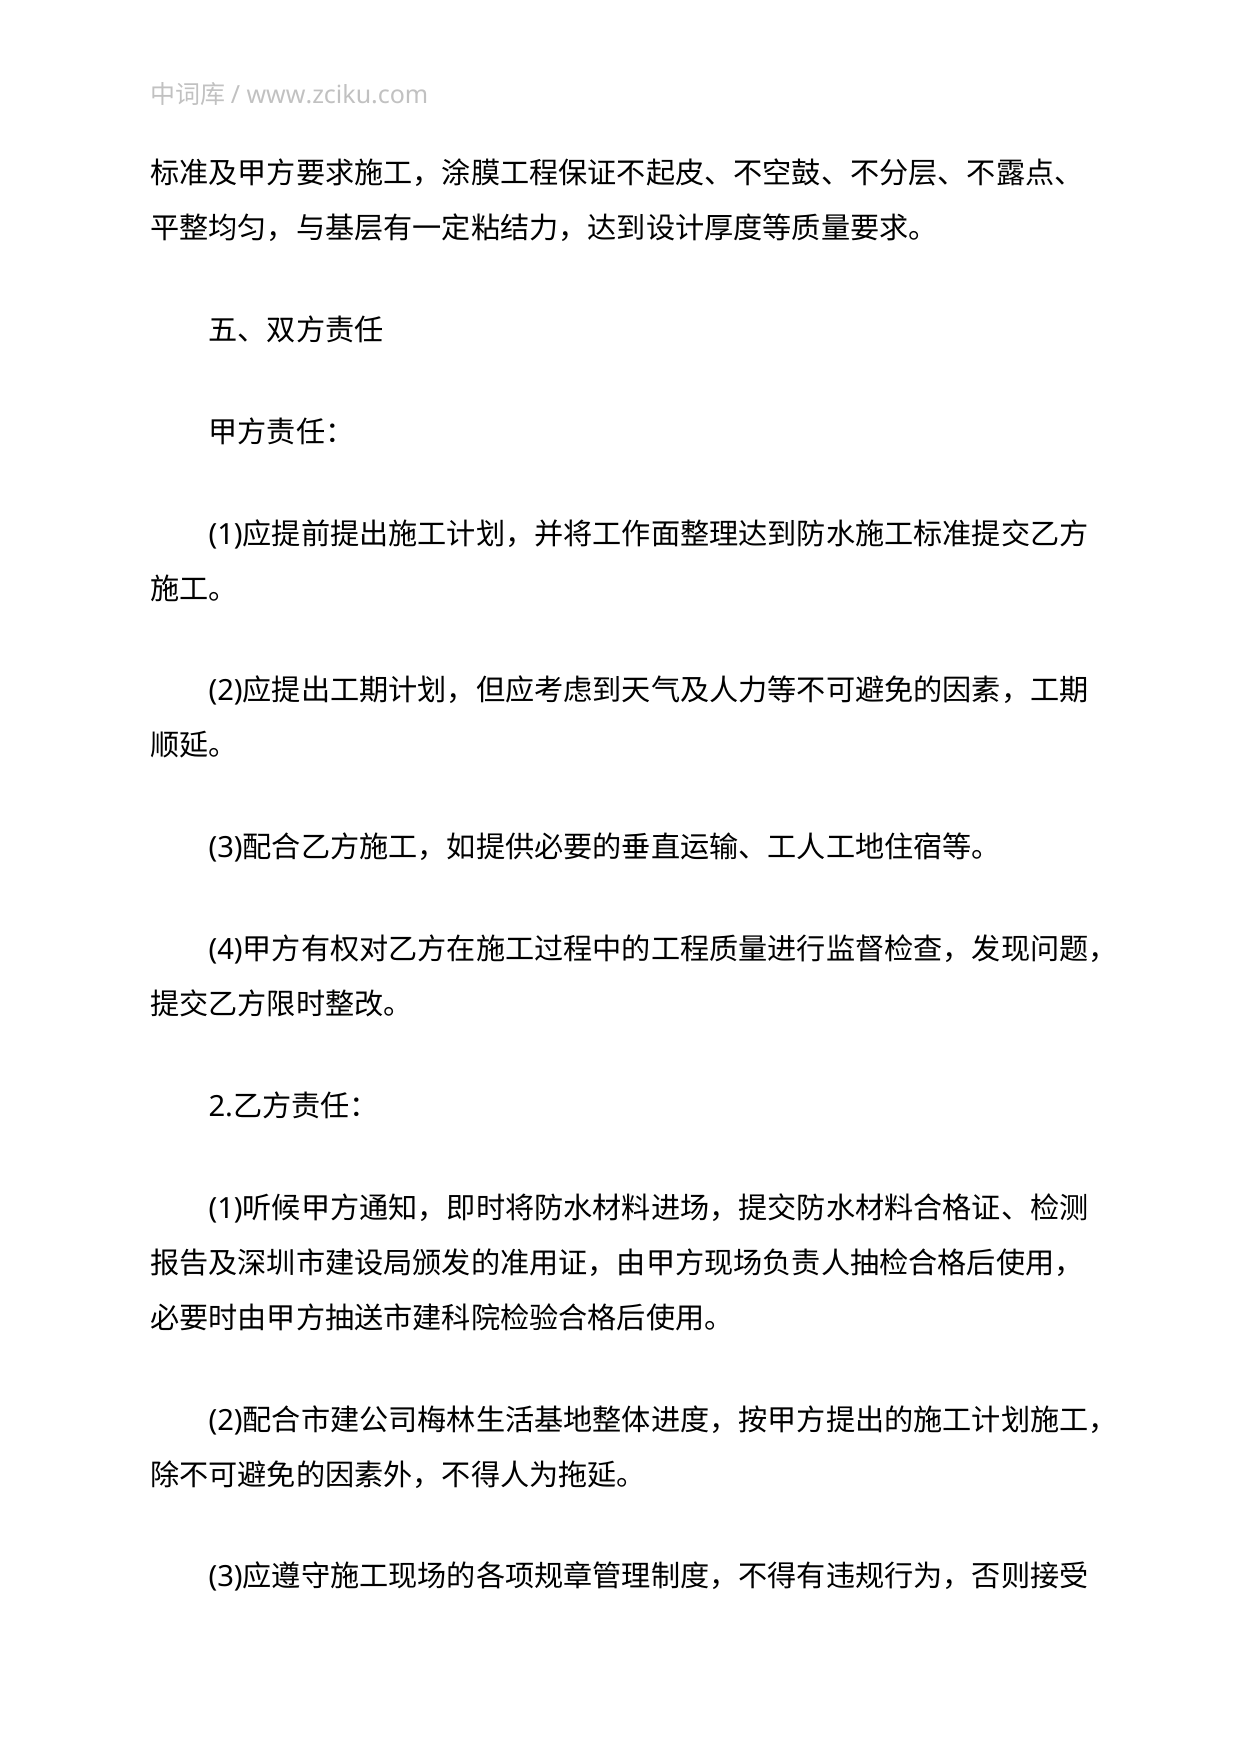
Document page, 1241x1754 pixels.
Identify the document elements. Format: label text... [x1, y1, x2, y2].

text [150, 150, 1090, 247]
text (4)甲方有权对乙方在施工过程中的工程质量进行监督检查，发现问题，提交乙方限时整改。 [150, 926, 1090, 1023]
text (2)应提出工期计划，但应考虑到天气及人力等不可避免的因素，工期顺延。 [150, 667, 1090, 764]
text (3)配合乙方施工，如提供必要的垂直运输、工人工地住宿等。 [150, 824, 1090, 866]
text 甲方责任： [150, 408, 1090, 451]
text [150, 1553, 1090, 1595]
text 2.乙方责任： [150, 1082, 1090, 1125]
text (1)听候甲方通知，即时将防水材料进场，提交防水材料合格证、检测报告及深圳市建设局颁发的准用证，由甲方现场负责人抽检合格后使用，必要时由甲方抽送市建科院检验合格后使用。 [150, 1184, 1090, 1337]
text (2)配合市建公司梅林生活基地整体进度，按甲方提出的施工计划施工，除不可避免的因素外，不得人为拖延。 [150, 1396, 1090, 1493]
text (1)应提前提出施工计划，并将工作面整理达到防水施工标准提交乙方施工。 [150, 510, 1090, 607]
text 五、双方责任 [150, 307, 1090, 349]
